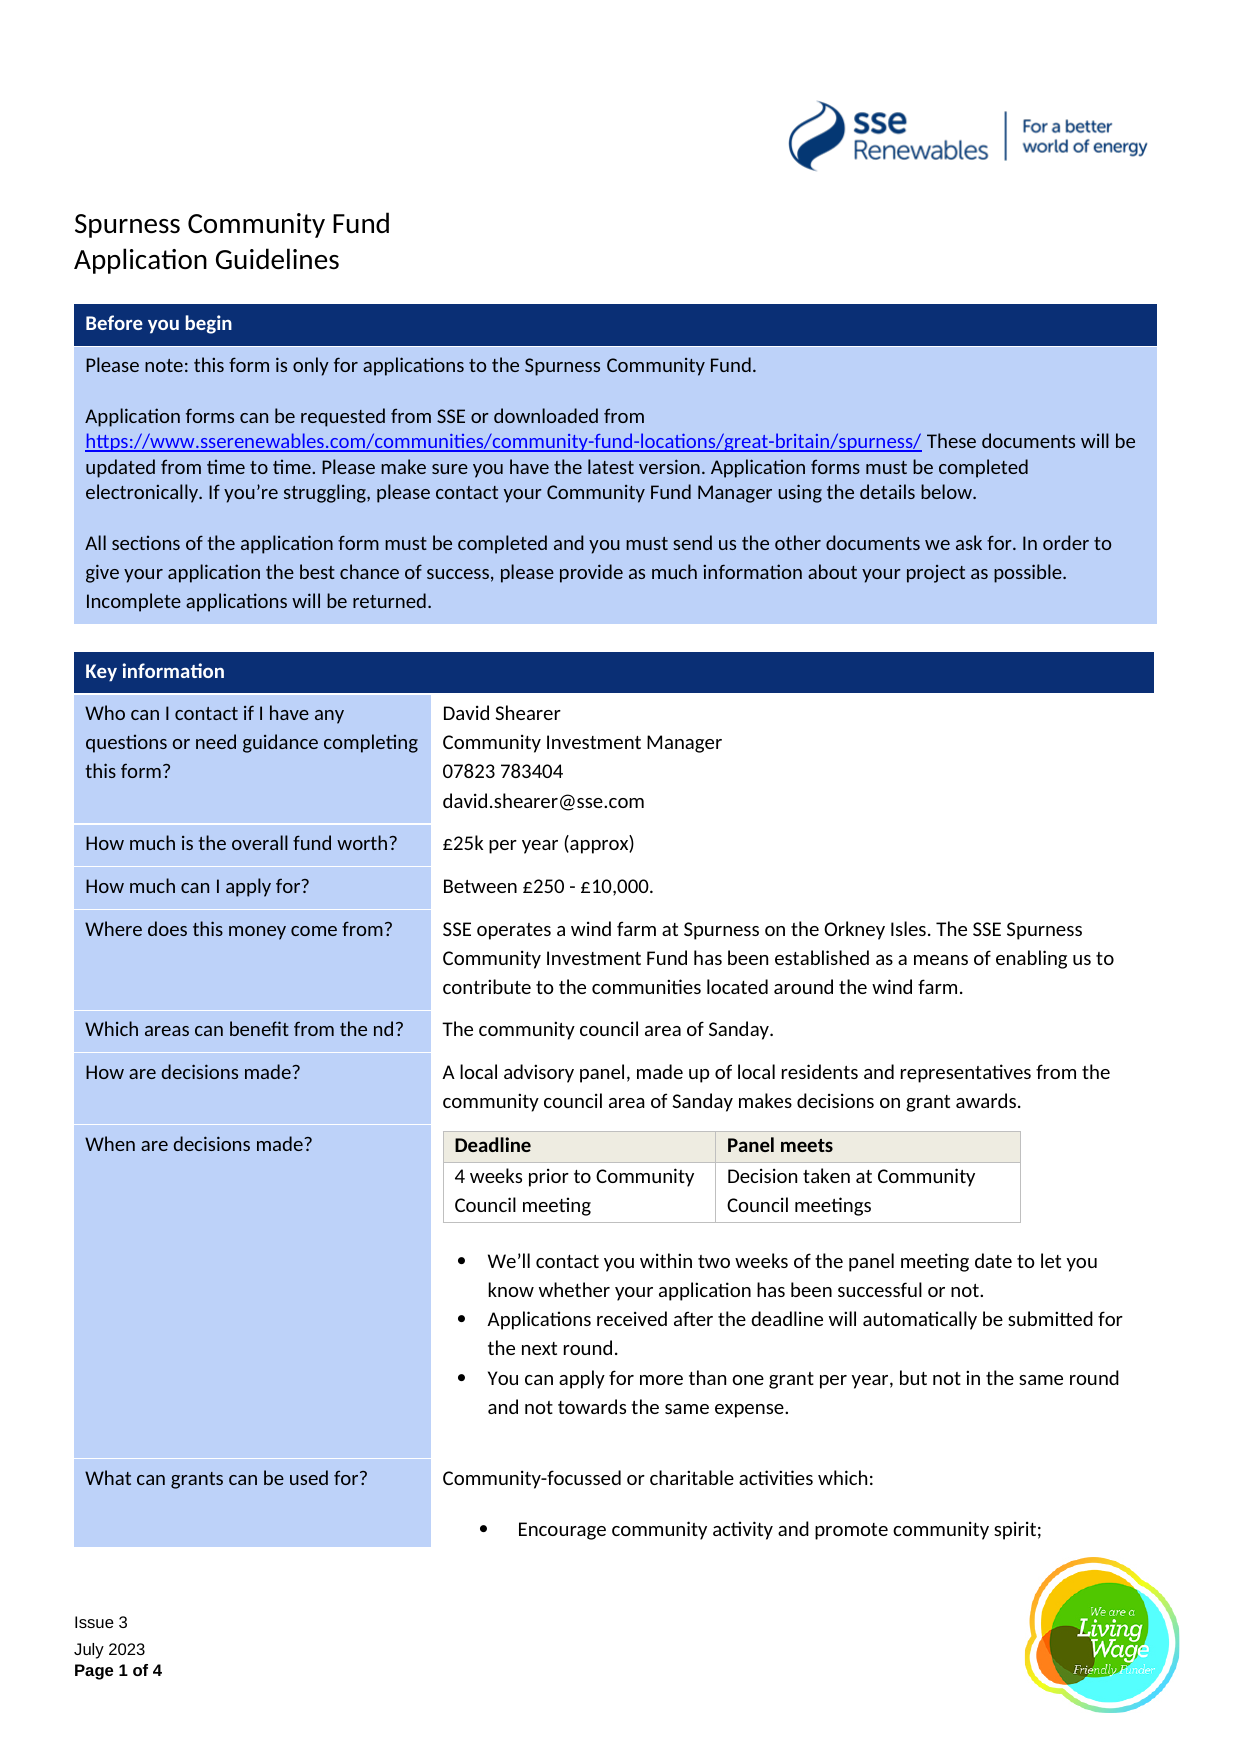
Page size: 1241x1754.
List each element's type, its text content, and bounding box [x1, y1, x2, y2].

text Application Guidelines [74, 241, 1137, 277]
table_cell Please note: this form is only for applications to the Spurness Community Fund. Application forms can be requested from SSE or downloaded from https://www.sserenewables.com/communities/community-fund-locations/great-britain/spurness/ These documents will be updated from time to time. Please make sure you have the latest version. Application forms must be completed electronically. If you’re struggling, please contact your Community Fund Manager using the details below. All sections of the application form must be completed and you must send us the other documents we ask for. In order to give your application the best chance of success, please provide as much information about your project as possible. Incomplete applications will be returned. [74, 347, 1157, 624]
table_cell A local advisory panel, made up of local residents and representatives from the community council area of Sanday makes decisions on grant awards. [432, 1053, 1154, 1124]
table_cell How much can I apply for? [74, 867, 431, 909]
table_cell SSE operates a wind farm at Spurness on the Orkney Isles. The SSE Spurness Community Investment Fund has been established as a means of enabling us to contribute to the communities located around the wind farm. [432, 910, 1154, 1010]
table_cell £25k per year (approx) [432, 825, 1154, 866]
table_cell How much is the overall fund worth? [74, 825, 431, 866]
table_cell What can grants can be used for? [74, 1459, 431, 1547]
table_cell Which areas can benefit from the nd? [74, 1011, 431, 1052]
table_cell When are decisions made? [74, 1125, 431, 1458]
picture [1024, 1557, 1180, 1713]
table_cell The community council area of Sanday. [432, 1011, 1154, 1052]
text Spurness Community Fund [74, 205, 1181, 241]
table_cell How are decisions made? [74, 1053, 431, 1124]
table_header Before you begin [74, 304, 1157, 346]
table_cell Who can I contact if I have any questions or need guidance completing this form? [74, 695, 431, 823]
table_cell Between £250 - £10,000. [432, 867, 1154, 909]
picture [754, 66, 1182, 206]
table_cell We’ll contact you within two weeks of the panel meeting date to let you know whether your application has been successful or not. Applications received after the deadline will automatically be submitted for the next round. You can apply for more than one grant per year, but not in the same round and not towards the same expense. [432, 1125, 1154, 1458]
table_cell David Shearer Community Investment Manager 07823 783404 david.shearer@sse.com [432, 695, 1154, 823]
table_cell Where does this money come from? [74, 910, 431, 1010]
table_header Key information [74, 652, 1154, 693]
